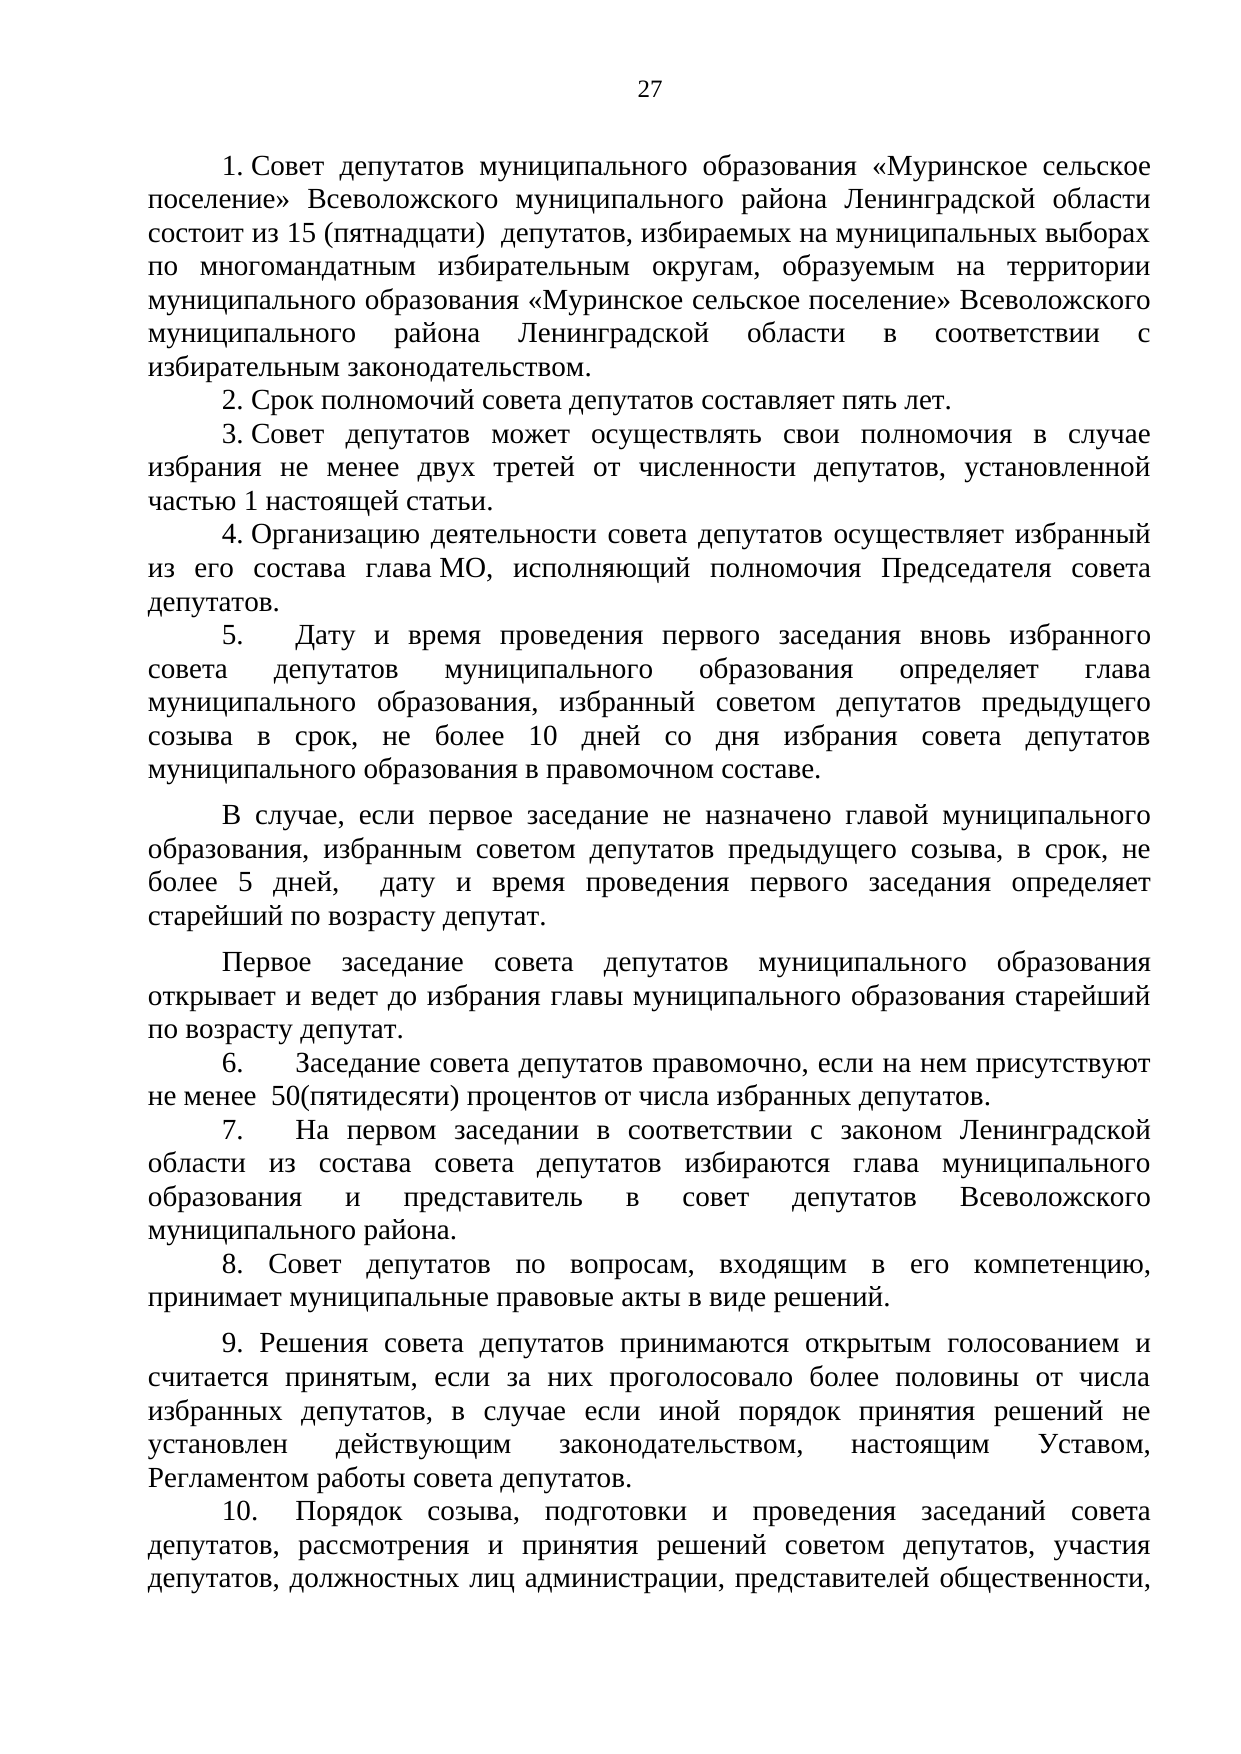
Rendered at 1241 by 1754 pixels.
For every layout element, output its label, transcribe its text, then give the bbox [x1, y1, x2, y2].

text Первое заседание совета депутатов муниципального образования открывает и ведет до избрания главы муниципального образования старейший по возрасту депутат. [148, 944, 1152, 1045]
text 6. Заседание совета депутатов правомочно, если на нем присутствуют не менее 50(пятидесяти) процентов от числа избранных депутатов. [148, 1045, 1152, 1112]
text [148, 1493, 1152, 1594]
text 7. На первом заседании в соответствии с законом Ленинградской области из состава совета депутатов избираются глава муниципального образования и представитель в совет депутатов Всеволожского муниципального района. [148, 1112, 1152, 1246]
text 9. Решения совета депутатов принимаются открытым голосованием и считается принятым, если за них проголосовало более половины от числа избранных депутатов, в случае если иной порядок принятия решений не установлен действующим законодательством, настоящим Уставом, Регламентом работы совета депутатов. [148, 1326, 1152, 1493]
text В случае, если первое заседание не назначено главой муниципального образования, избранным советом депутатов предыдущего созыва, в срок, не более 5 дней, дату и время проведения первого заседания определяет старейший по возрасту депутат. [148, 797, 1152, 932]
text 2. Срок полномочий совета депутатов составляет пять лет. [148, 382, 1152, 416]
text 1. Совет депутатов муниципального образования «Муринское сельское поселение» Всеволожского муниципального района Ленинградской области состоит из 15 (пятнадцати) депутатов, избираемых на муниципальных выборах по многомандатным избирательным округам, образуемым на территории муниципального образования «Муринское сельское поселение» Всеволожского муниципального района Ленинградской области в соответствии с избирательным законодательством. [148, 148, 1152, 382]
text 5. Дату и время проведения первого заседания вновь избранного совета депутатов муниципального образования определяет глава муниципального образования, избранный советом депутатов предыдущего созыва в срок, не более 10 дней со дня избрания совета депутатов муниципального образования в правомочном составе. [148, 617, 1152, 785]
text 4. Организацию деятельности совета депутатов осуществляет избранный из его состава глава МО, исполняющий полномочия Председателя совета депутатов. [148, 517, 1152, 617]
text 3. Совет депутатов может осуществлять свои полномочия в случае избрания не менее двух третей от численности депутатов, установленной частью 1 настоящей статьи. [148, 416, 1152, 517]
text 8. Совет депутатов по вопросам, входящим в его компетенцию, принимает муниципальные правовые акты в виде решений. [148, 1246, 1152, 1313]
